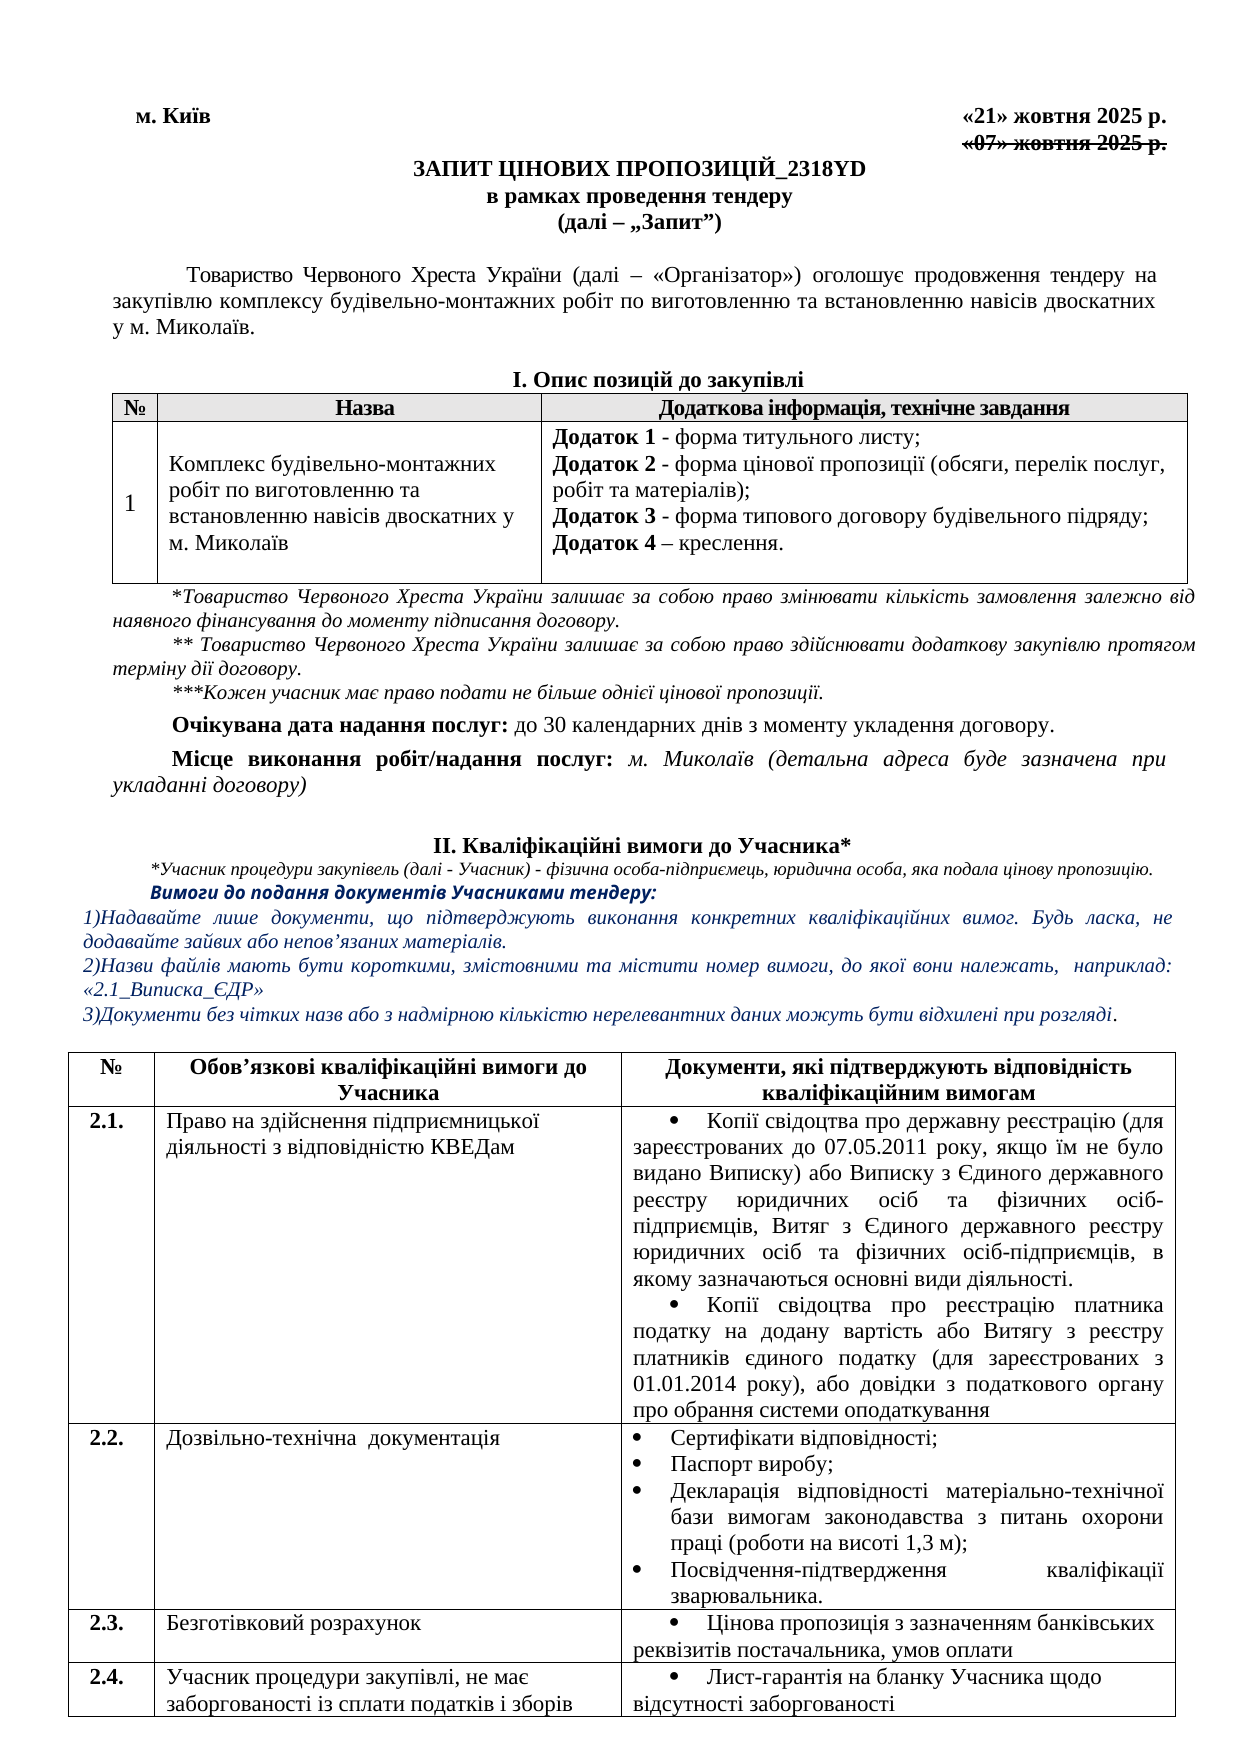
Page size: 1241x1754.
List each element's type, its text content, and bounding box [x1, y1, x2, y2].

text І. Опис позицій до закупівлі [112, 366, 1198, 392]
text *Учасник процедури закупівель (далі - Учасник) - фізична особа-підприємець, юридична особа, яка подала цінову пропозицію. [83, 858, 1167, 880]
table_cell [622, 1663, 1175, 1716]
text Місце виконання робіт/надання послуг: м. Миколаїв (детальна адреса буде зазначена при укладанні договору) [112, 746, 1169, 798]
text Очікувана дата надання послуг: до 30 календарних днів з моменту укладення договору. [112, 712, 1169, 738]
table_cell Безготівковий розрахунок [155, 1610, 621, 1662]
table_cell [69, 1424, 154, 1608]
table_header Документи, які підтверджують відповідність кваліфікаційним вимогам [622, 1053, 1175, 1106]
text ** Товариство Червоного Хреста України залишає за собою право здійснювати додаткову закупівлю протягом терміну дії договору. [112, 632, 1198, 680]
table_cell Дозвільно-технічна документація [155, 1424, 621, 1608]
text 2)Назви файлів мають бути короткими, змістовними та містити номер вимоги, до якої вони належать, наприклад: «2.1_Виписка_ЄДР» [83, 953, 1176, 1001]
text (далі – „Запит”) [112, 208, 1167, 234]
text Товариство Червоного Хреста України (далі – «Організатор») оголошує продовження тендеру на закупівлю комплексу будівельно-монтажних робіт по виготовленню та встановленню навісів двоскатних у м. Миколаїв. [112, 261, 1157, 340]
text 3)Документи без чітких назв або з надмірною кількістю нерелевантних даних можуть бути відхилені при розгляді. [83, 1001, 1176, 1026]
table_header Обов’язкові кваліфікаційні вимоги до Учасника [155, 1053, 621, 1106]
text *Товариство Червоного Хреста України залишає за собою право змінювати кількість замовлення залежно від наявного фінансування до моменту підписання договору. [112, 583, 1198, 632]
table_cell Сертифікати відповідності; Паспорт виробу; Декларація відповідності матеріально-технічної бази вимогам законодавства з питань охорони праці (роботи на висоті 1,3 м); Посвідчення-підтвердження кваліфікації зварювальника. [622, 1424, 1175, 1608]
table_header № [69, 1053, 154, 1106]
text 1)Надавайте лише документи, що підтверджують виконання конкретних кваліфікаційних вимог. Будь ласка, не додавайте зайвих або непов’язаних матеріалів. [83, 905, 1176, 953]
text в рамках проведення тендеру [112, 182, 1167, 208]
table_cell [69, 1610, 154, 1662]
table_cell Копії свідоцтва про державну реєстрацію (для зареєстрованих до 07.05.2011 року, якщо їм не було видано Виписку) або Виписку з Єдиного державного реєстру юридичних осіб та фізичних осіб-підприємців, Витяг з Єдиного державного реєстру юридичних осіб та фізичних осіб-підприємців, в якому зазначаються основні види діяльності. Копії свідоцтва про реєстрацію платника податку на додану вартість або Витягу з реєстру платників єдиного податку (для зареєстрованих з 01.01.2014 року), або довідки з податкового органу про обрання системи оподаткування [622, 1107, 1175, 1423]
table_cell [155, 1663, 621, 1716]
table_header Додаткова інформація, технічне завдання [542, 394, 1187, 421]
text Вимоги до подання документів Учасниками тендеру: [83, 880, 1167, 905]
table_cell [69, 1663, 154, 1716]
table_cell Комплекс будівельно-монтажних робіт по виготовленню та встановленню навісів двоскатних у м. Миколаїв [158, 422, 541, 582]
table_header Назва [158, 394, 541, 421]
text ***Кожен учасник має право подати не більше однієї цінової пропозиції. [112, 680, 1198, 704]
table_cell Право на здійснення підприємницької діяльності з відповідністю КВЕДам [155, 1107, 621, 1423]
text ІІ. Кваліфікаційні вимоги до Учасника* [112, 832, 1167, 858]
table_cell 1 [113, 422, 157, 582]
text «07» жовтня 2025 р. [112, 129, 1167, 155]
text м. Київ «21» жовтня 2025 р. [112, 103, 1167, 129]
table_cell Цінова пропозиція з зазначенням банківських реквізитів постачальника, умов оплати [622, 1610, 1175, 1662]
table_header № [113, 394, 157, 421]
table_cell [69, 1107, 154, 1423]
text ЗАПИТ ЦІНОВИХ ПРОПОЗИЦІЙ_2318YD [112, 155, 1167, 182]
table_cell Додаток 1 - форма титульного листу; Додаток 2 - форма цінової пропозиції (обсяги, перелік послуг, робіт та матеріалів); Додаток 3 - форма типового договору будівельного підряду; Додаток 4 – креслення. [542, 422, 1187, 582]
